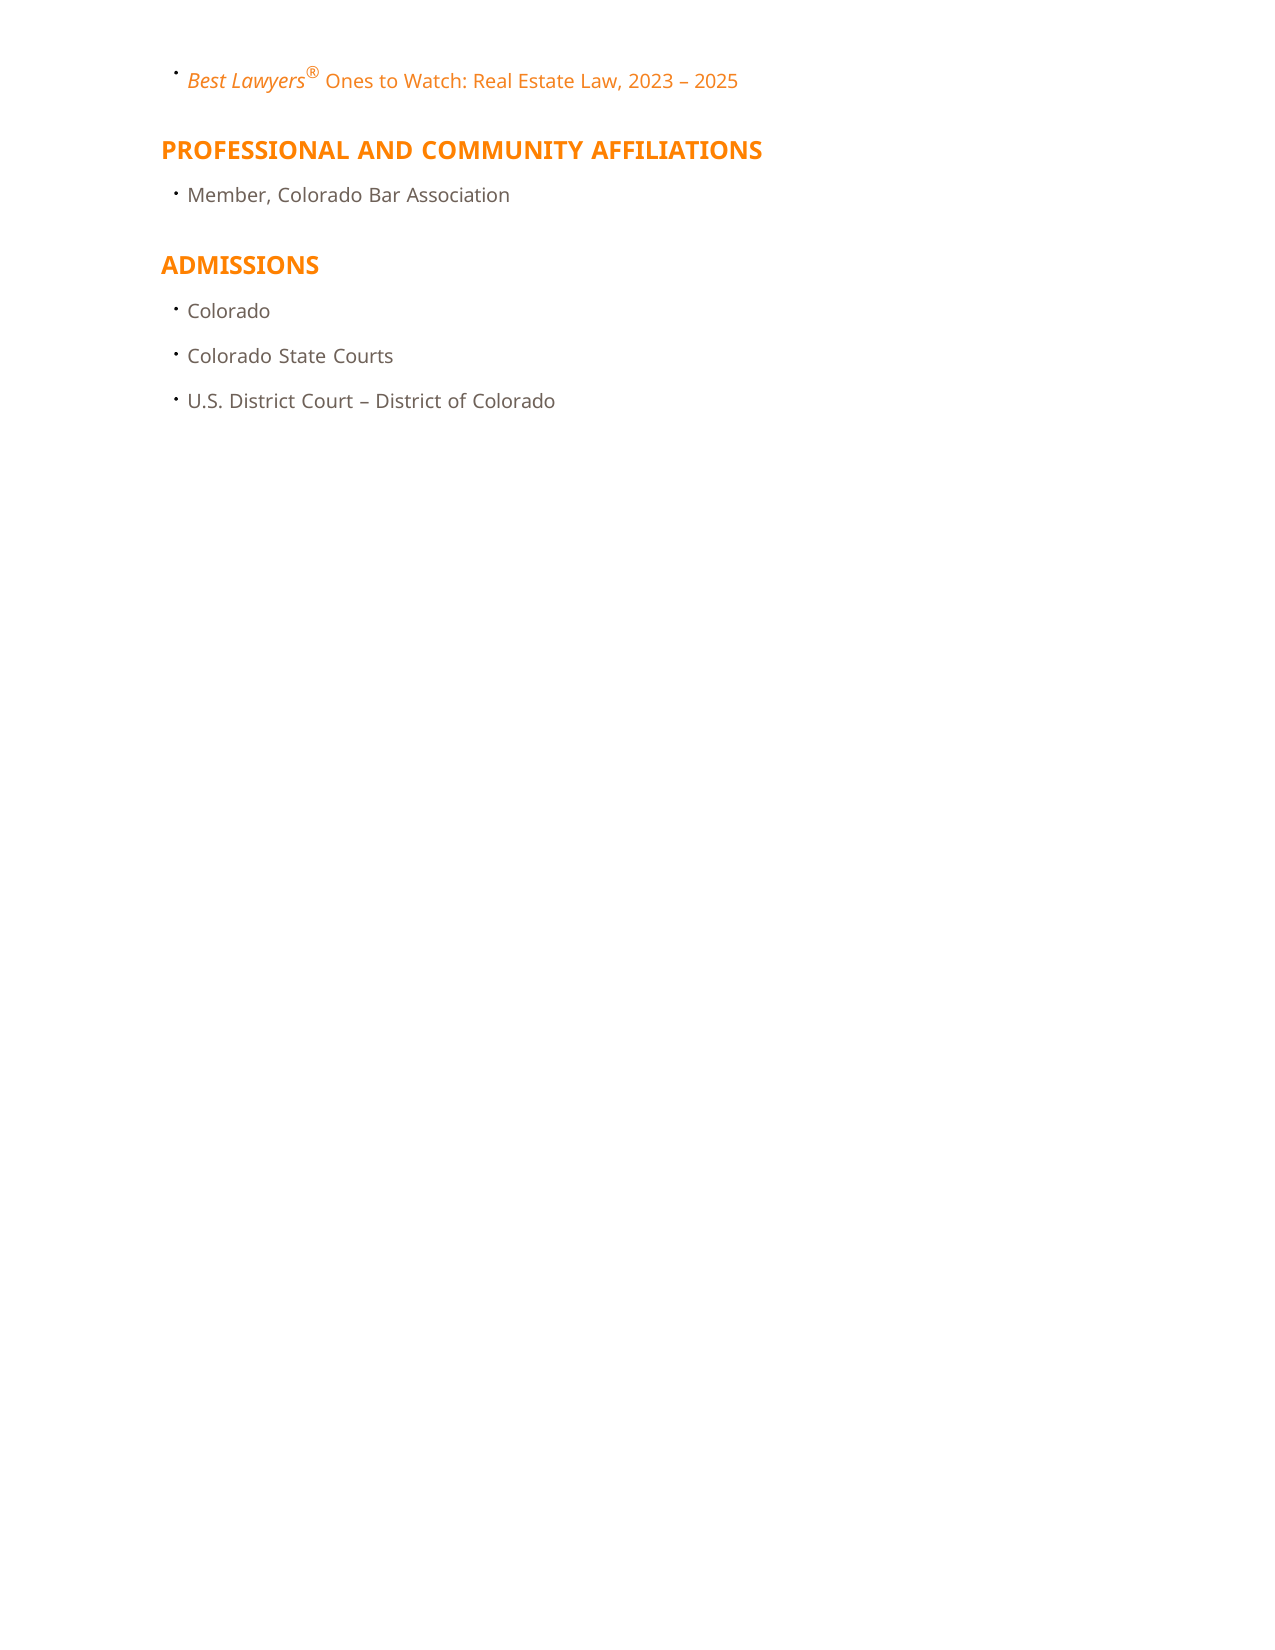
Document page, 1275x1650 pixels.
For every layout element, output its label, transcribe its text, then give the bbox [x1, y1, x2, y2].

text U.S. District Court – District of Colorado [187, 387, 1162, 414]
text Member, Colorado Bar Association [187, 182, 1162, 209]
subtitle PROFESSIONAL AND COMMUNITY AFFILIATIONS [161, 132, 1162, 167]
text Colorado [187, 297, 1162, 324]
subtitle ADMISSIONS [161, 248, 1162, 282]
text Best Lawyers® Ones to Watch: Real Estate Law, 2023 – 2025 [187, 61, 1162, 94]
text Colorado State Courts [187, 342, 1162, 369]
